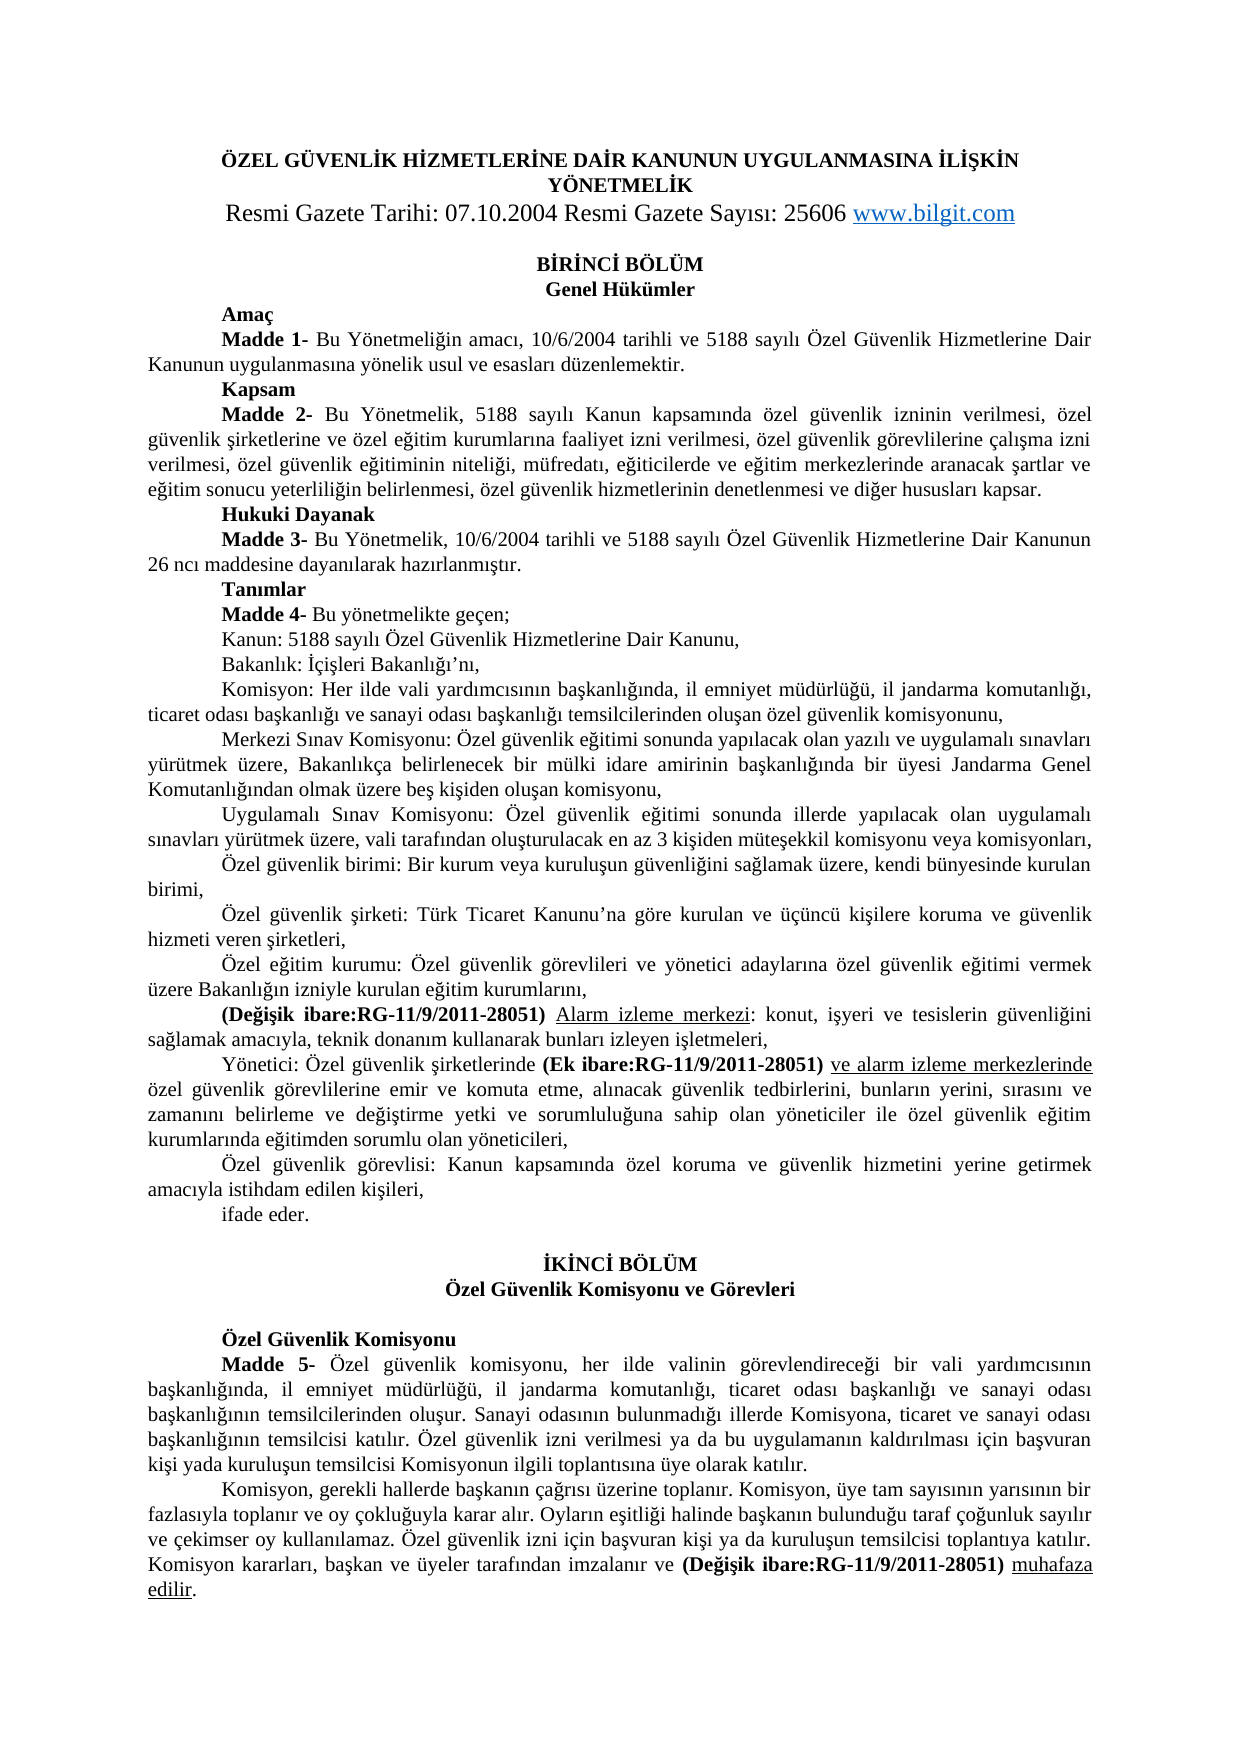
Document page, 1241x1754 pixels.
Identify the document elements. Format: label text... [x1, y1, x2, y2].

text Madde 3- Bu Yönetmelik, 10/6/2004 tarihli ve 5188 sayılı Özel Güvenlik Hizmetlerine Dair Kanunun 26 ncı maddesine dayanılarak hazırlanmıştır. [148, 526, 1093, 576]
text Kapsam [148, 376, 1093, 401]
text Özel güvenlik şirketi: Türk Ticaret Kanunu’na göre kurulan ve üçüncü kişilere koruma ve güvenlik hizmeti veren şirketleri, [148, 901, 1093, 951]
text BİRİNCİ BÖLÜM [148, 251, 1093, 276]
text Uygulamalı Sınav Komisyonu: Özel güvenlik eğitimi sonunda illerde yapılacak olan uygulamalı sınavları yürütmek üzere, vali tarafından oluşturulacak en az 3 kişiden müteşekkil komisyonu veya komisyonları, [148, 801, 1093, 851]
text Yönetici: Özel güvenlik şirketlerinde (Ek ibare:RG-11/9/2011-28051) ve alarm izleme merkezlerinde özel güvenlik görevlilerine emir ve komuta etme, alınacak güvenlik tedbirlerini, bunların yerini, sırasını ve zamanını belirleme ve değiştirme yetki ve sorumluluğuna sahip olan yöneticiler ile özel güvenlik eğitim kurumlarında eğitimden sorumlu olan yöneticileri, [148, 1051, 1093, 1151]
text Amaç [148, 301, 1093, 326]
text Komisyon: Her ilde vali yardımcısının başkanlığında, il emniyet müdürlüğü, il jandarma komutanlığı, ticaret odası başkanlığı ve sanayi odası başkanlığı temsilcilerinden oluşan özel güvenlik komisyonunu, [148, 676, 1093, 726]
text Özel Güvenlik Komisyonu ve Görevleri [148, 1276, 1093, 1301]
text Genel Hükümler [148, 276, 1093, 301]
text Madde 1- Bu Yönetmeliğin amacı, 10/6/2004 tarihli ve 5188 sayılı Özel Güvenlik Hizmetlerine Dair Kanunun uygulanmasına yönelik usul ve esasları düzenlemektir. [148, 326, 1093, 376]
text (Değişik ibare:RG-11/9/2011-28051) Alarm izleme merkezi: konut, işyeri ve tesislerin güvenliğini sağlamak amacıyla, teknik donanım kullanarak bunları izleyen işletmeleri, [148, 1001, 1093, 1051]
text Özel eğitim kurumu: Özel güvenlik görevlileri ve yönetici adaylarına özel güvenlik eğitimi vermek üzere Bakanlığın izniyle kurulan eğitim kurumlarını, [148, 951, 1093, 1001]
text Hukuki Dayanak [148, 501, 1093, 526]
text Madde 4- Bu yönetmelikte geçen; [148, 601, 1093, 626]
text Özel Güvenlik Komisyonu [148, 1326, 1093, 1351]
text Kanun: 5188 sayılı Özel Güvenlik Hizmetlerine Dair Kanunu, [148, 626, 1093, 651]
text Madde 2- Bu Yönetmelik, 5188 sayılı Kanun kapsamında özel güvenlik izninin verilmesi, özel güvenlik şirketlerine ve özel eğitim kurumlarına faaliyet izni verilmesi, özel güvenlik görevlilerine çalışma izni verilmesi, özel güvenlik eğitiminin niteliği, müfredatı, eğiticilerde ve eğitim merkezlerinde aranacak şartlar ve eğitim sonucu yeterliliğin belirlenmesi, özel güvenlik hizmetlerinin denetlenmesi ve diğer hususları kapsar. [148, 401, 1093, 501]
text Özel güvenlik birimi: Bir kurum veya kuruluşun güvenliğini sağlamak üzere, kendi bünyesinde kurulan birimi, [148, 851, 1093, 901]
text ifade eder. [148, 1201, 1093, 1226]
text Merkezi Sınav Komisyonu: Özel güvenlik eğitimi sonunda yapılacak olan yazılı ve uygulamalı sınavları yürütmek üzere, Bakanlıkça belirlenecek bir mülki idare amirinin başkanlığında bir üyesi Jandarma Genel Komutanlığından olmak üzere beş kişiden oluşan komisyonu, [148, 726, 1093, 801]
text Resmi Gazete Tarihi: 07.10.2004 Resmi Gazete Sayısı: 25606 www.bilgit.com [148, 198, 1093, 226]
text İKİNCİ BÖLÜM [148, 1251, 1093, 1276]
text Özel güvenlik görevlisi: Kanun kapsamında özel koruma ve güvenlik hizmetini yerine getirmek amacıyla istihdam edilen kişileri, [148, 1151, 1093, 1201]
text Bakanlık: İçişleri Bakanlığı’nı, [148, 651, 1093, 676]
text Tanımlar [148, 576, 1093, 601]
text Komisyon, gerekli hallerde başkanın çağrısı üzerine toplanır. Komisyon, üye tam sayısının yarısının bir fazlasıyla toplanır ve oy çokluğuyla karar alır. Oyların eşitliği halinde başkanın bulunduğu taraf çoğunluk sayılır ve çekimser oy kullanılamaz. Özel güvenlik izni için başvuran kişi ya da kuruluşun temsilcisi toplantıya katılır. Komisyon kararları, başkan ve üyeler tarafından imzalanır ve (Değişik ibare:RG-11/9/2011-28051) muhafaza edilir. [148, 1476, 1093, 1601]
text Madde 5- Özel güvenlik komisyonu, her ilde valinin görevlendireceği bir vali yardımcısının başkanlığında, il emniyet müdürlüğü, il jandarma komutanlığı, ticaret odası başkanlığı ve sanayi odası başkanlığının temsilcilerinden oluşur. Sanayi odasının bulunmadığı illerde Komisyona, ticaret ve sanayi odası başkanlığının temsilcisi katılır. Özel güvenlik izni verilmesi ya da bu uygulamanın kaldırılması için başvuran kişi yada kuruluşun temsilcisi Komisyonun ilgili toplantısına üye olarak katılır. [148, 1351, 1093, 1476]
text ÖZEL GÜVENLİK HİZMETLERİNE DAİR KANUNUN UYGULANMASINA İLİŞKİN YÖNETMELİK [148, 148, 1093, 198]
